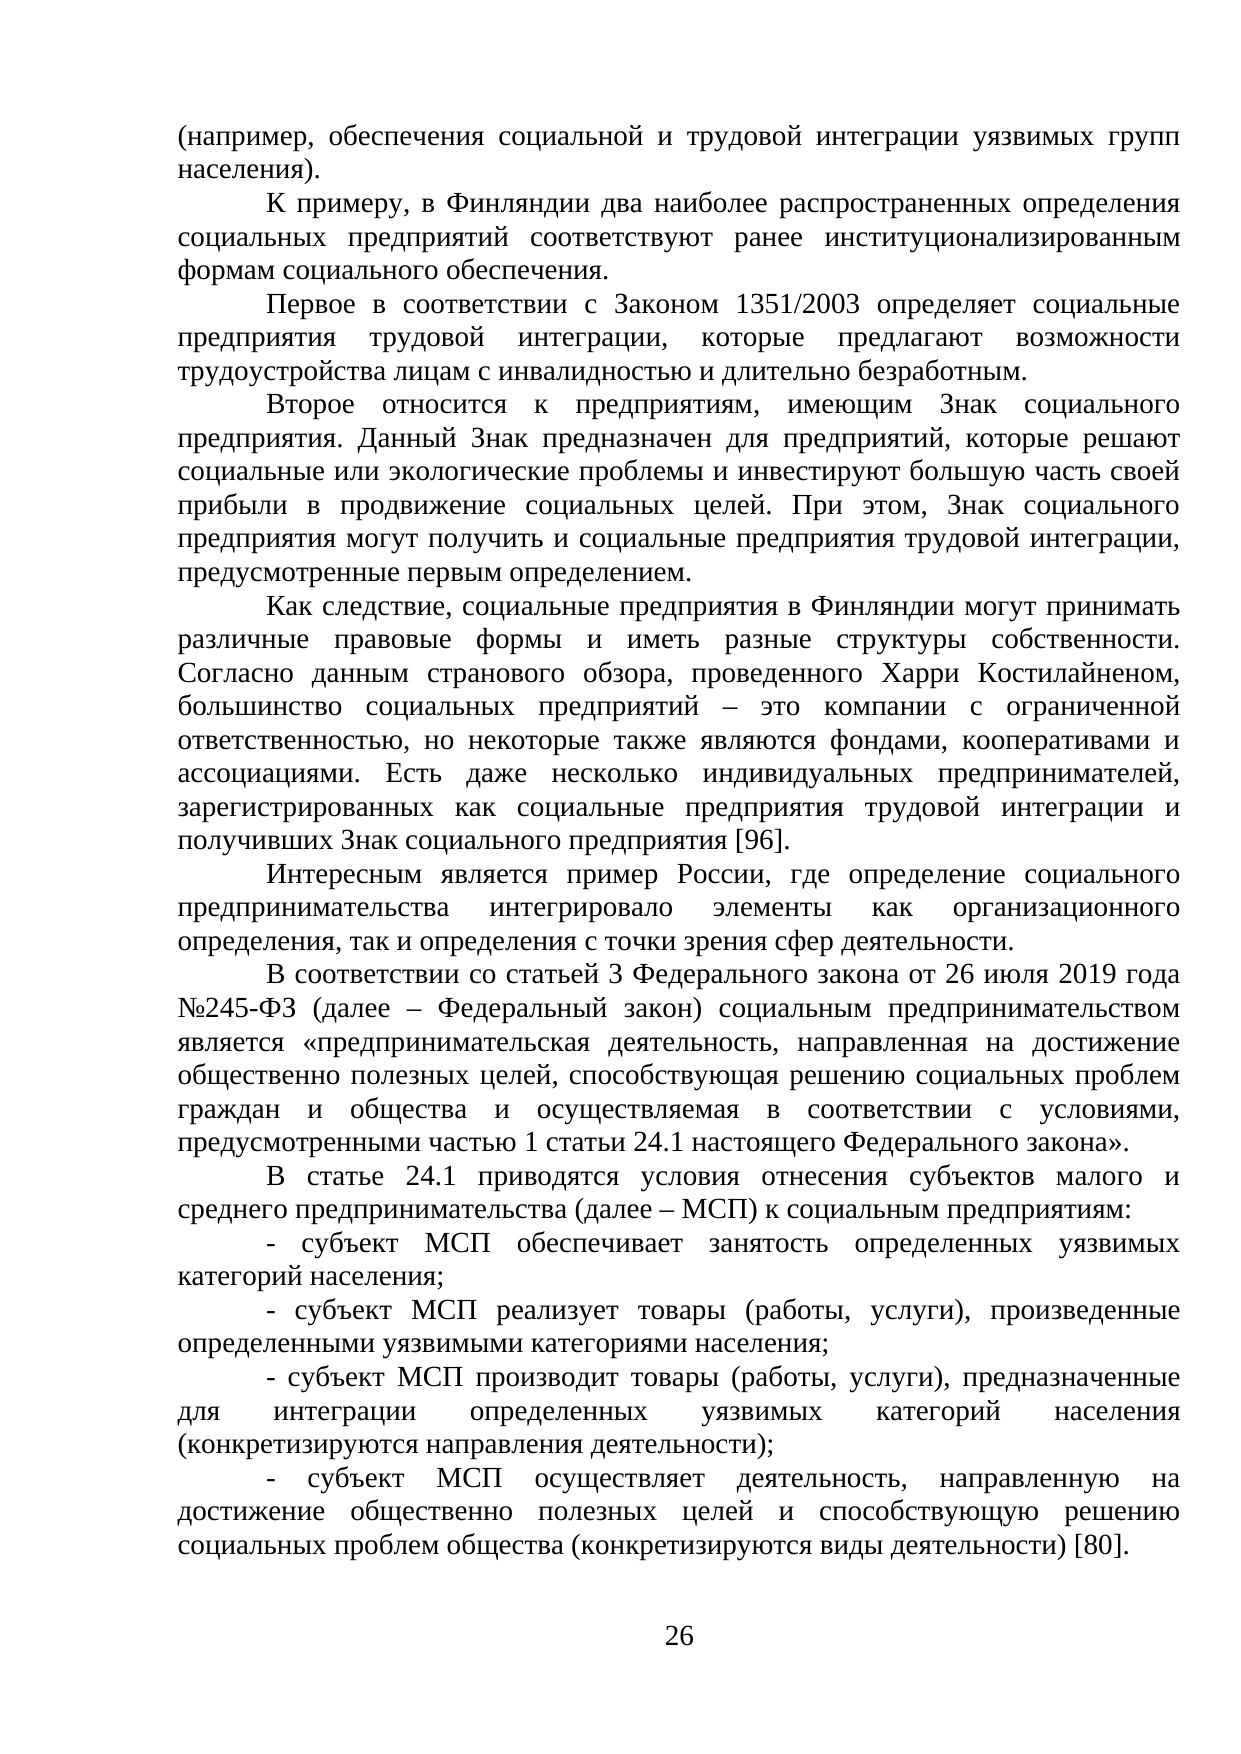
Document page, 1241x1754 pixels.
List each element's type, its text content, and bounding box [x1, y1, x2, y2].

text В статье 24.1 приводятся условия отнесения субъектов малого и среднего предпринимательства (далее – МСП) к социальным предприятиям: [177, 1158, 1181, 1225]
text К примеру, в Финляндии два наиболее распространенных определения социальных предприятий соответствуют ранее институционализированным формам социального обеспечения. [177, 185, 1181, 286]
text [177, 118, 1181, 185]
text - субъект МСП реализует товары (работы, услуги), произведенные определенными уязвимыми категориями населения; [177, 1292, 1181, 1359]
text - субъект МСП осуществляет деятельность, направленную на достижение общественно полезных целей и способствующую решению социальных проблем общества (конкретизируются виды деятельности) [80]. [177, 1460, 1181, 1560]
text Второе относится к предприятиям, имеющим Знак социального предприятия. Данный Знак предназначен для предприятий, которые решают социальные или экологические проблемы и инвестируют большую часть своей прибыли в продвижение социальных целей. При этом, Знак социального предприятия могут получить и социальные предприятия трудовой интеграции, предусмотренные первым определением. [177, 386, 1181, 588]
text Интересным является пример России, где определение социального предпринимательства интегрировало элементы как организационного определения, так и определения с точки зрения сфер деятельности. [177, 856, 1181, 957]
text Первое в соответствии с Законом 1351/2003 определяет социальные предприятия трудовой интеграции, которые предлагают возможности трудоустройства лицам с инвалидностью и длительно безработным. [177, 286, 1181, 386]
text Как следствие, социальные предприятия в Финляндии могут принимать различные правовые формы и иметь разные структуры собственности. Согласно данным странового обзора, проведенного Харри Костилайненом, большинство социальных предприятий – это компании с ограниченной ответственностью, но некоторые также являются фондами, кооперативами и ассоциациями. Есть даже несколько индивидуальных предпринимателей, зарегистрированных как социальные предприятия трудовой интеграции и получивших Знак социального предприятия [96]. [177, 588, 1181, 856]
text - субъект МСП производит товары (работы, услуги), предназначенные для интеграции определенных уязвимых категорий населения (конкретизируются направления деятельности); [177, 1359, 1181, 1460]
text В соответствии со статьей 3 Федерального закона от 26 июля 2019 года №245-ФЗ (далее – Федеральный закон) социальным предпринимательством является «предпринимательская деятельность, направленная на достижение общественно полезных целей, способствующая решению социальных проблем граждан и общества и осуществляемая в соответствии с условиями, предусмотренными частью 1 статьи 24.1 настоящего Федерального закона». [177, 957, 1181, 1158]
text - субъект МСП обеспечивает занятость определенных уязвимых категорий населения; [177, 1225, 1181, 1292]
